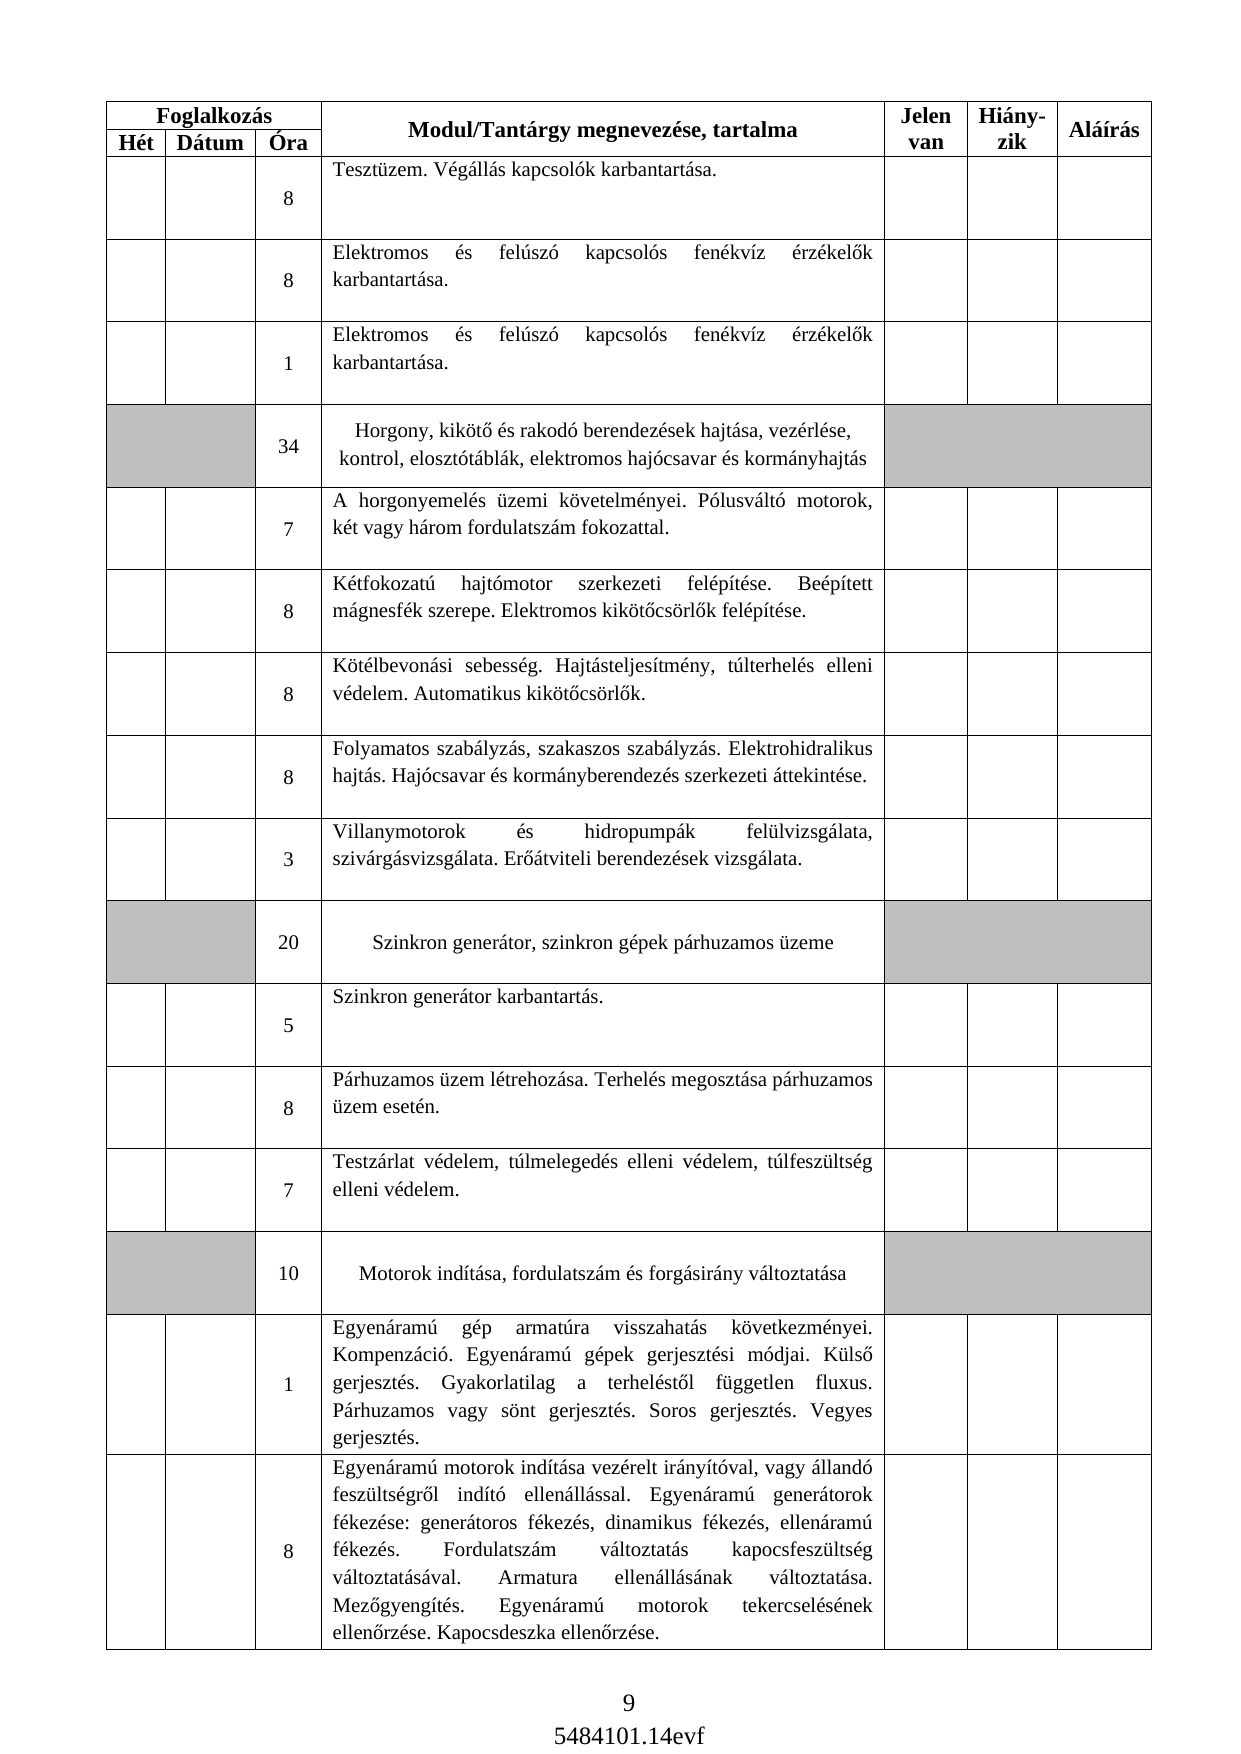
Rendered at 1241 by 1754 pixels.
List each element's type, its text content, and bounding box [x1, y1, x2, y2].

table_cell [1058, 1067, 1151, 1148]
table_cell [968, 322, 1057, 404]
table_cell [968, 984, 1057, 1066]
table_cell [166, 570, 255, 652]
table_cell Óra [256, 130, 321, 156]
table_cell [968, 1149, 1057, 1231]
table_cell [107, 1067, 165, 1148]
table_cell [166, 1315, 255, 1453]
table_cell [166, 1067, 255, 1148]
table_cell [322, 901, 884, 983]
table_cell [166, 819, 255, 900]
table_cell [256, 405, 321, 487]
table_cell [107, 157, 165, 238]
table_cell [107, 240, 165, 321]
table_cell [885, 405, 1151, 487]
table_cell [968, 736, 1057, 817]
table_cell Dátum [166, 130, 255, 156]
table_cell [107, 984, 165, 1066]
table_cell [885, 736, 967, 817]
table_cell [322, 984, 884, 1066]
table_header Foglalkozás [107, 102, 321, 128]
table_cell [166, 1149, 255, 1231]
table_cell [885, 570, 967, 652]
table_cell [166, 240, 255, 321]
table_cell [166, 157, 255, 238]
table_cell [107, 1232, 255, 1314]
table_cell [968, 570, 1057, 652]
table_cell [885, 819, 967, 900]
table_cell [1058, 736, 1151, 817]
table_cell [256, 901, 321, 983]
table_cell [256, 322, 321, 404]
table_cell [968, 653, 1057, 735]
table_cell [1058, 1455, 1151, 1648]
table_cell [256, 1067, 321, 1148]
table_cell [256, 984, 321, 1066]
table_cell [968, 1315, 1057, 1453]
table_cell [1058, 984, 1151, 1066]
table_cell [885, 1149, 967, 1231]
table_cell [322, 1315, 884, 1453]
table_header Modul/Tantárgy megnevezése, tartalma [322, 102, 884, 156]
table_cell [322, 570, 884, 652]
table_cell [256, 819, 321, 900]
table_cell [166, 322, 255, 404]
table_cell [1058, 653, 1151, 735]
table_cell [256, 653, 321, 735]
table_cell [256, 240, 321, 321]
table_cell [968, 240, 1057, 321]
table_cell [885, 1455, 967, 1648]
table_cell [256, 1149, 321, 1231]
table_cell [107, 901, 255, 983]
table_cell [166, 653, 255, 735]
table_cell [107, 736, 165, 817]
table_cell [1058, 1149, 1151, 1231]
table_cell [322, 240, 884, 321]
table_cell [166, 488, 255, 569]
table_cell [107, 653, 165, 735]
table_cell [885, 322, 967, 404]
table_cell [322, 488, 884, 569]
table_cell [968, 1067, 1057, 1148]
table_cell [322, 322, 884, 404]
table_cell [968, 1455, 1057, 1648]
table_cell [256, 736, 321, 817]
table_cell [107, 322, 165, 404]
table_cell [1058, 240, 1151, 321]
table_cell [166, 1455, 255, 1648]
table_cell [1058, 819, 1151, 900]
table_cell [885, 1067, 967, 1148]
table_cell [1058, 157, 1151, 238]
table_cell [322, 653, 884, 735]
table_cell Hét [107, 130, 165, 156]
table_header Aláírás [1058, 102, 1151, 156]
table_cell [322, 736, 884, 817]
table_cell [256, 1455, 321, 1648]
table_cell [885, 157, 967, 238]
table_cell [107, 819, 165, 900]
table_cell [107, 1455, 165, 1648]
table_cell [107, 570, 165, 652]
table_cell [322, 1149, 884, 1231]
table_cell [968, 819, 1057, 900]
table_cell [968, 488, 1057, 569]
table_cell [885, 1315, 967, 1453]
table_header Hiány- zik (fő) [968, 102, 1057, 156]
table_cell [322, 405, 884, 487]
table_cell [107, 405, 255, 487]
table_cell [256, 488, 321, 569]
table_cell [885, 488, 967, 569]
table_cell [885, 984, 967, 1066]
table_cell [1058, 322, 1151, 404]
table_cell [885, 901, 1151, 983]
table_header Jelen van (fő) [885, 102, 967, 156]
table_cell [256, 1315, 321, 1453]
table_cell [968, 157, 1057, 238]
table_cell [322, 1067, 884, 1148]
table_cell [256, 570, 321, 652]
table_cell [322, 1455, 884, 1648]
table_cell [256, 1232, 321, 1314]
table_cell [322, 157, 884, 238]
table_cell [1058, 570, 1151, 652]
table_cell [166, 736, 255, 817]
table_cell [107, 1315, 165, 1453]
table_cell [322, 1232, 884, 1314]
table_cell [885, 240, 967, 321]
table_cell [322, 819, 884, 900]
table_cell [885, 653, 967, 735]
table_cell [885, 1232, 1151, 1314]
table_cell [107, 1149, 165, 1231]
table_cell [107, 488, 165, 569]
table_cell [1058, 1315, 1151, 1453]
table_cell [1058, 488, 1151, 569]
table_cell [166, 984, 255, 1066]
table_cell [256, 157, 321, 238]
